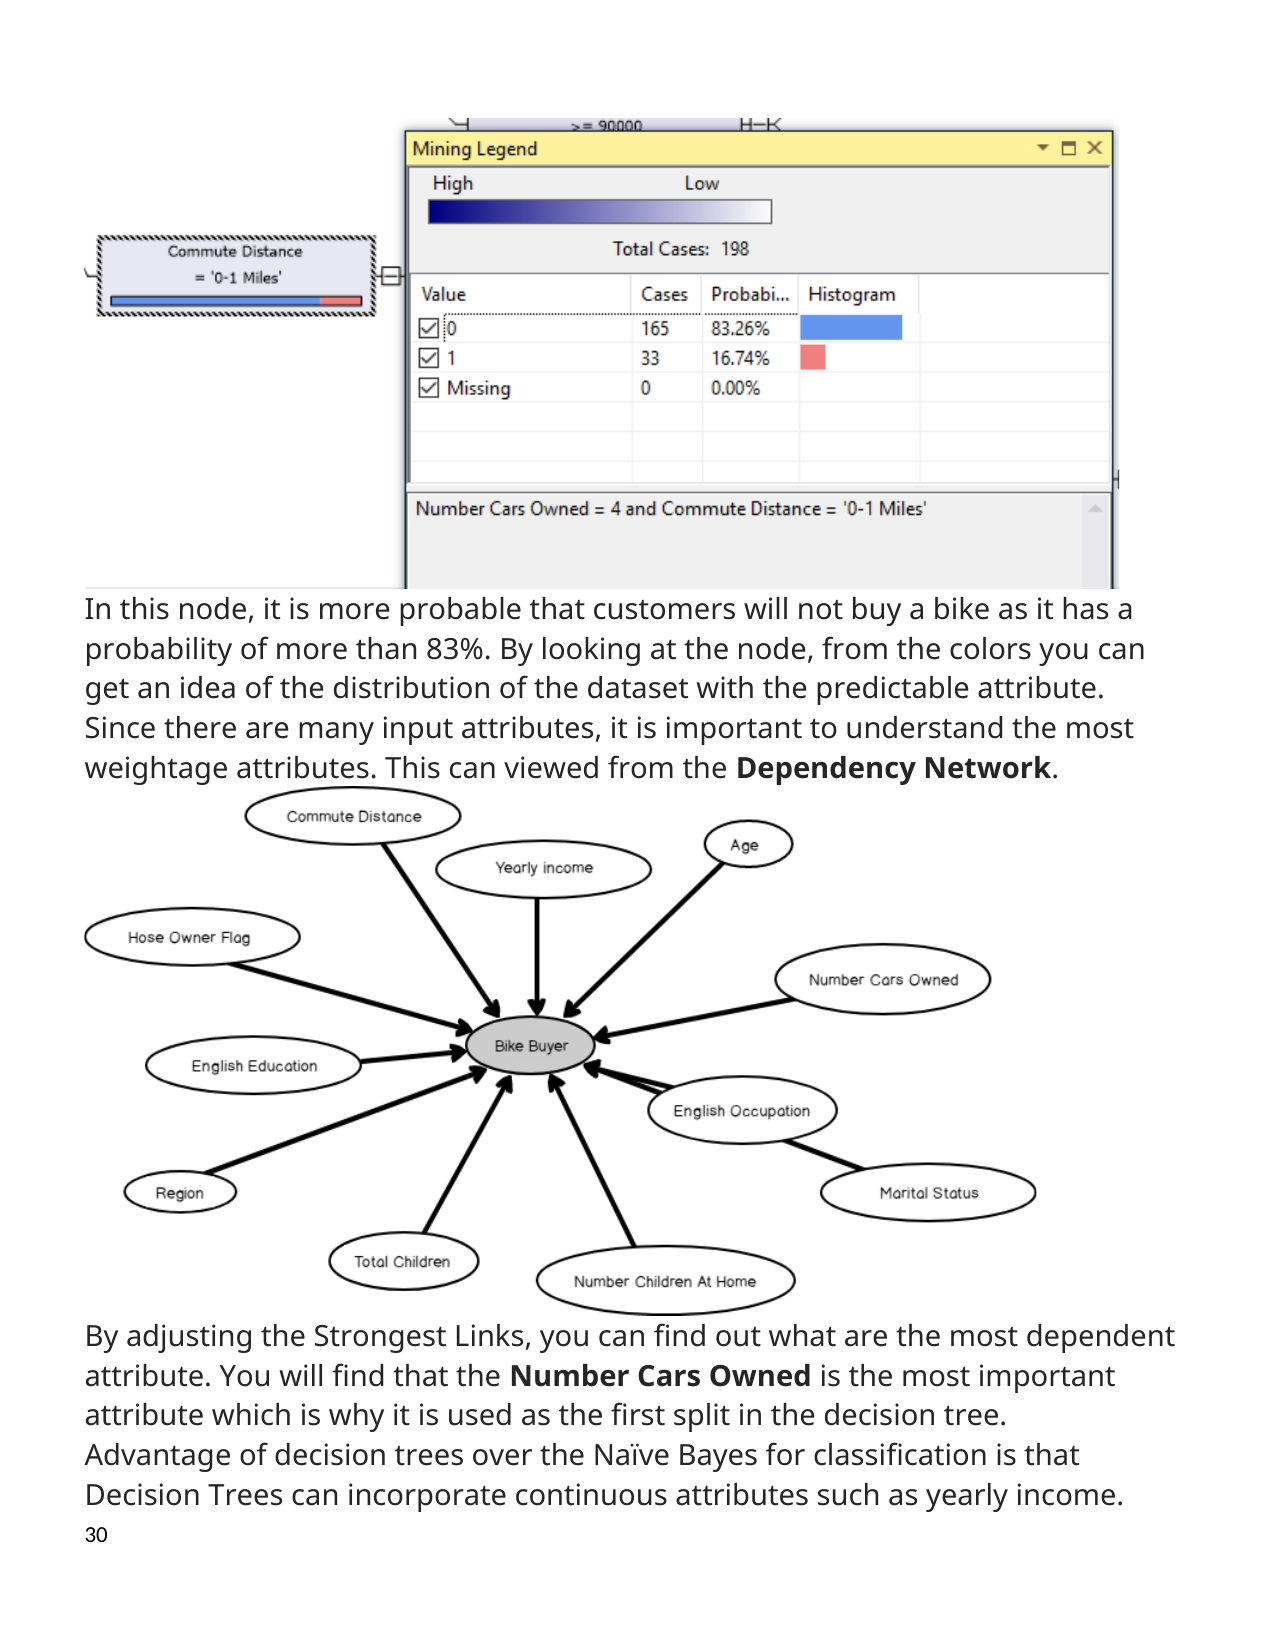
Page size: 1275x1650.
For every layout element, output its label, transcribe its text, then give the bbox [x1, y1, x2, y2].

picture [84, 786, 1037, 1316]
picture [84, 118, 1120, 589]
text Since there are many input attributes, it is important to understand the most weightage attributes. This can viewed from the Dependency Network. [84, 707, 1186, 787]
text By adjusting the Strongest Links, you can find out what are the most dependent attribute. You will find that the Number Cars Owned is the most important attribute which is why it is used as the first split in the decision tree. [84, 1315, 1186, 1434]
text Advantage of decision trees over the Naïve Bayes for classification is that Decision Trees can incorporate continuous attributes such as yearly income. [84, 1434, 1186, 1514]
text In this node, it is more probable that customers will not buy a bike as it has a probability of more than 83%. By looking at the node, from the colors you can get an idea of the distribution of the dataset with the predictable attribute. [84, 588, 1186, 707]
